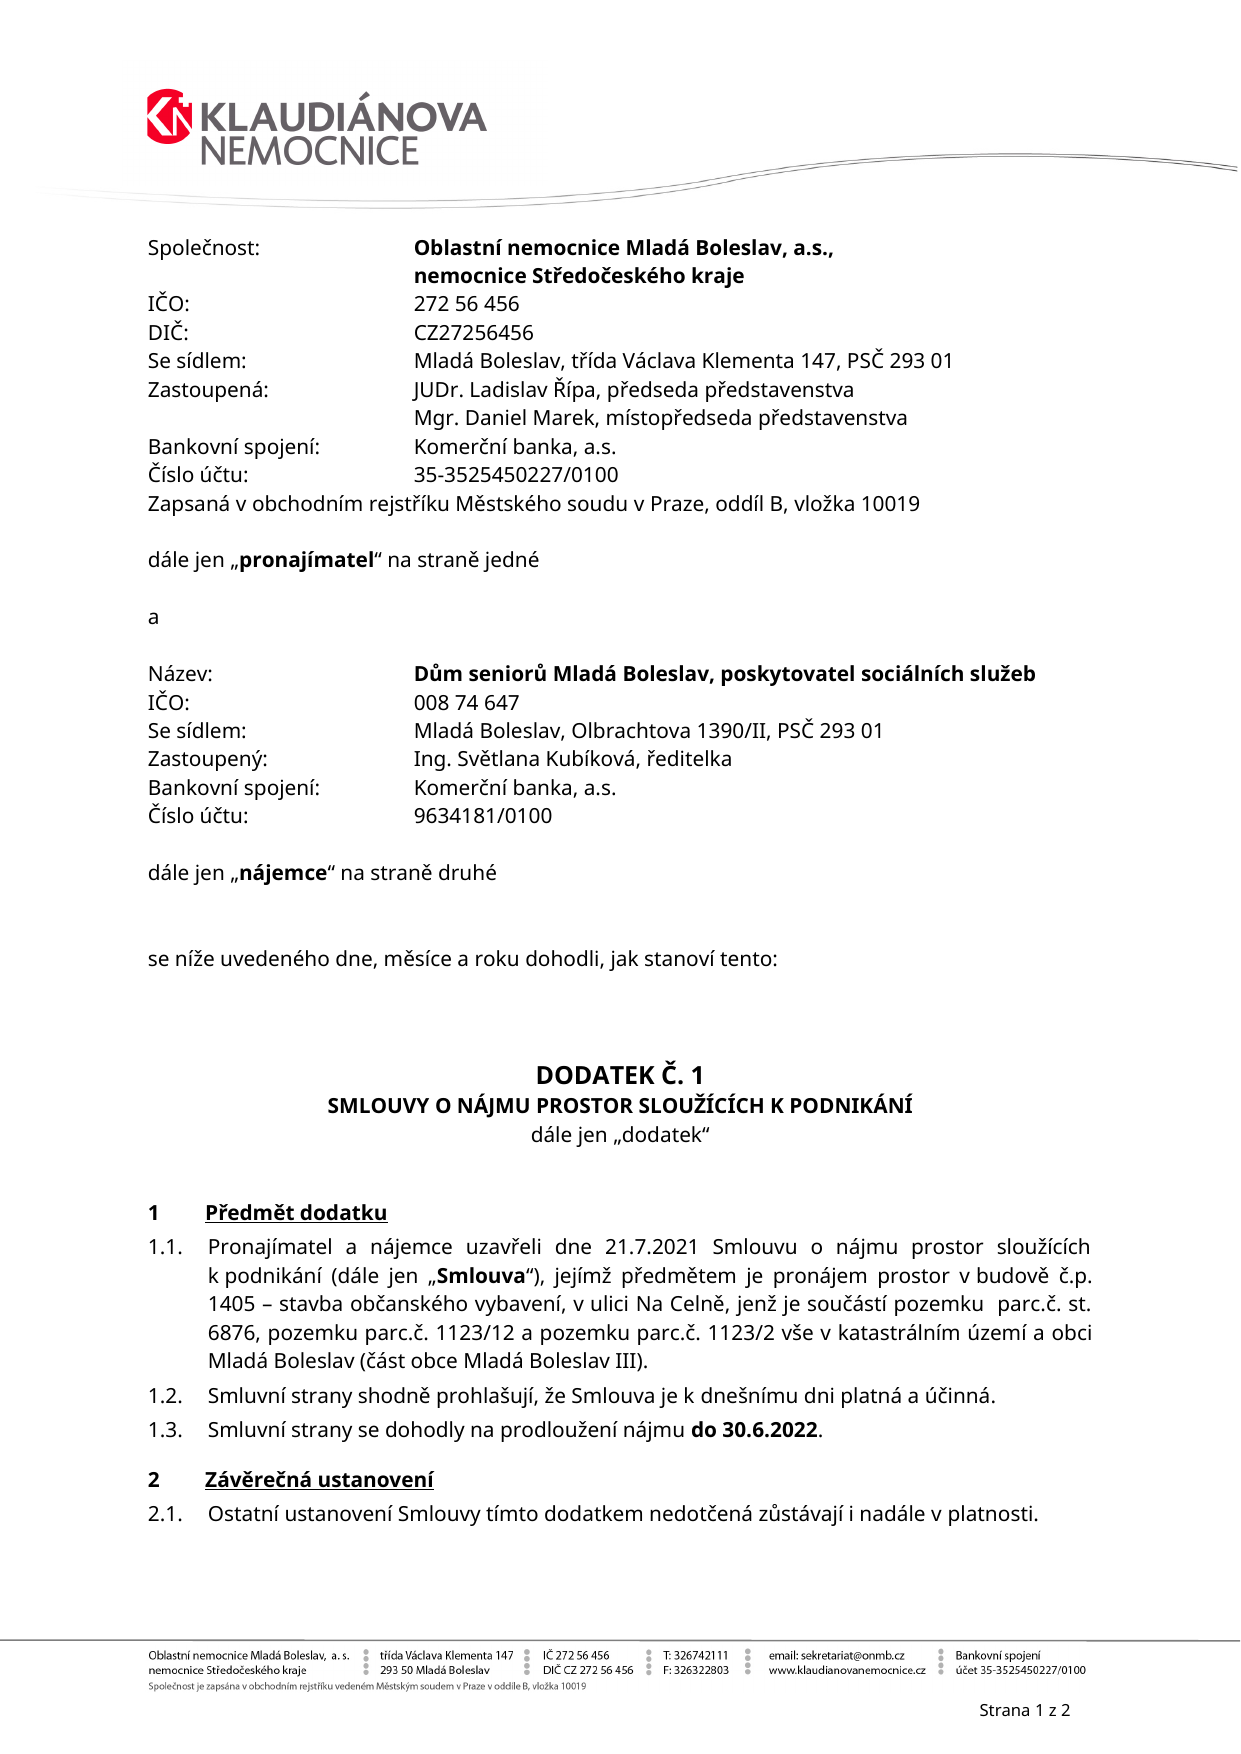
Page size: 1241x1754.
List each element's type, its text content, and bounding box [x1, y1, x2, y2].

text se níže uvedeného dne, měsíce a roku dohodli, jak stanoví tento: [148, 944, 1092, 972]
picture [145, 1645, 1088, 1693]
text Zastoupená: JUDr. Ladislav Řípa, předseda představenstva [148, 375, 1092, 403]
text Číslo účtu: 9634181/0100 [148, 801, 1092, 830]
text Společnost: Oblastní nemocnice Mladá Boleslav, a.s., nemocnice Středočeského kraje [148, 233, 1092, 289]
picture [34, 60, 1237, 221]
text Číslo účtu: 35-3525450227/0100 [148, 460, 1092, 489]
subtitle Předmět dodatku [148, 1198, 1092, 1226]
text Bankovní spojení: Komerční banka, a.s. [148, 773, 1092, 801]
text a [148, 602, 1092, 631]
subtitle Smluvní strany shodně prohlašují, že Smlouva je k dnešnímu dni platná a účinná. [148, 1381, 1092, 1409]
text Mgr. Daniel Marek, místopředseda představenstva [413, 403, 1092, 432]
text DIČ: CZ27256456 [148, 318, 1092, 346]
subtitle Pronajímatel a nájemce uzavřeli dne 21.7.2021 Smlouvu o nájmu prostor sloužících k podnikání (dále jen „Smlouva“), jejímž předmětem je pronájem prostor v budově č.p. 1405 – stavba občanského vybavení, v ulici Na Celně, jenž je součástí pozemku parc.č. st. 6876, pozemku parc.č. 1123/12 a pozemku parc.č. 1123/2 vše v katastrálním území a obci Mladá Boleslav (část obce Mladá Boleslav III). [148, 1232, 1092, 1374]
text Se sídlem: Mladá Boleslav, třída Václava Klementa 147, PSČ 293 01 [148, 346, 1092, 375]
subtitle Smluvní strany se dohodly na prodloužení nájmu do 30.6.2022. [148, 1415, 1092, 1444]
text Se sídlem: Mladá Boleslav, Olbrachtova 1390/II, PSČ 293 01 [148, 716, 1092, 744]
text IČO: 272 56 456 [148, 289, 1092, 318]
text dále jen „pronajímatel“ na straně jedné [148, 546, 1092, 574]
text Bankovní spojení: Komerční banka, a.s. [148, 432, 1092, 460]
text IČO: 008 74 647 [148, 688, 1092, 716]
subtitle Ostatní ustanovení Smlouvy tímto dodatkem nedotčená zůstávají i nadále v platnosti. [148, 1499, 1092, 1528]
text Zapsaná v obchodním rejstříku Městského soudu v Praze, oddíl B, vložka 10019 [148, 489, 1092, 517]
text Zastoupený: Ing. Světlana Kubíková, ředitelka [148, 744, 1092, 773]
text smlouvy o nájmu PROSTOR SLOUŽÍCÍcH k podnikání [148, 1091, 1092, 1120]
text Dodatek č. 1 [148, 1057, 1092, 1091]
text dále jen „nájemce“ na straně druhé [148, 858, 1092, 887]
subtitle Závěrečná ustanovení [148, 1465, 1092, 1493]
text Název: Dům seniorů Mladá Boleslav, poskytovatel sociálních služeb [148, 659, 1092, 688]
text dále jen „dodatek“ [148, 1120, 1092, 1148]
